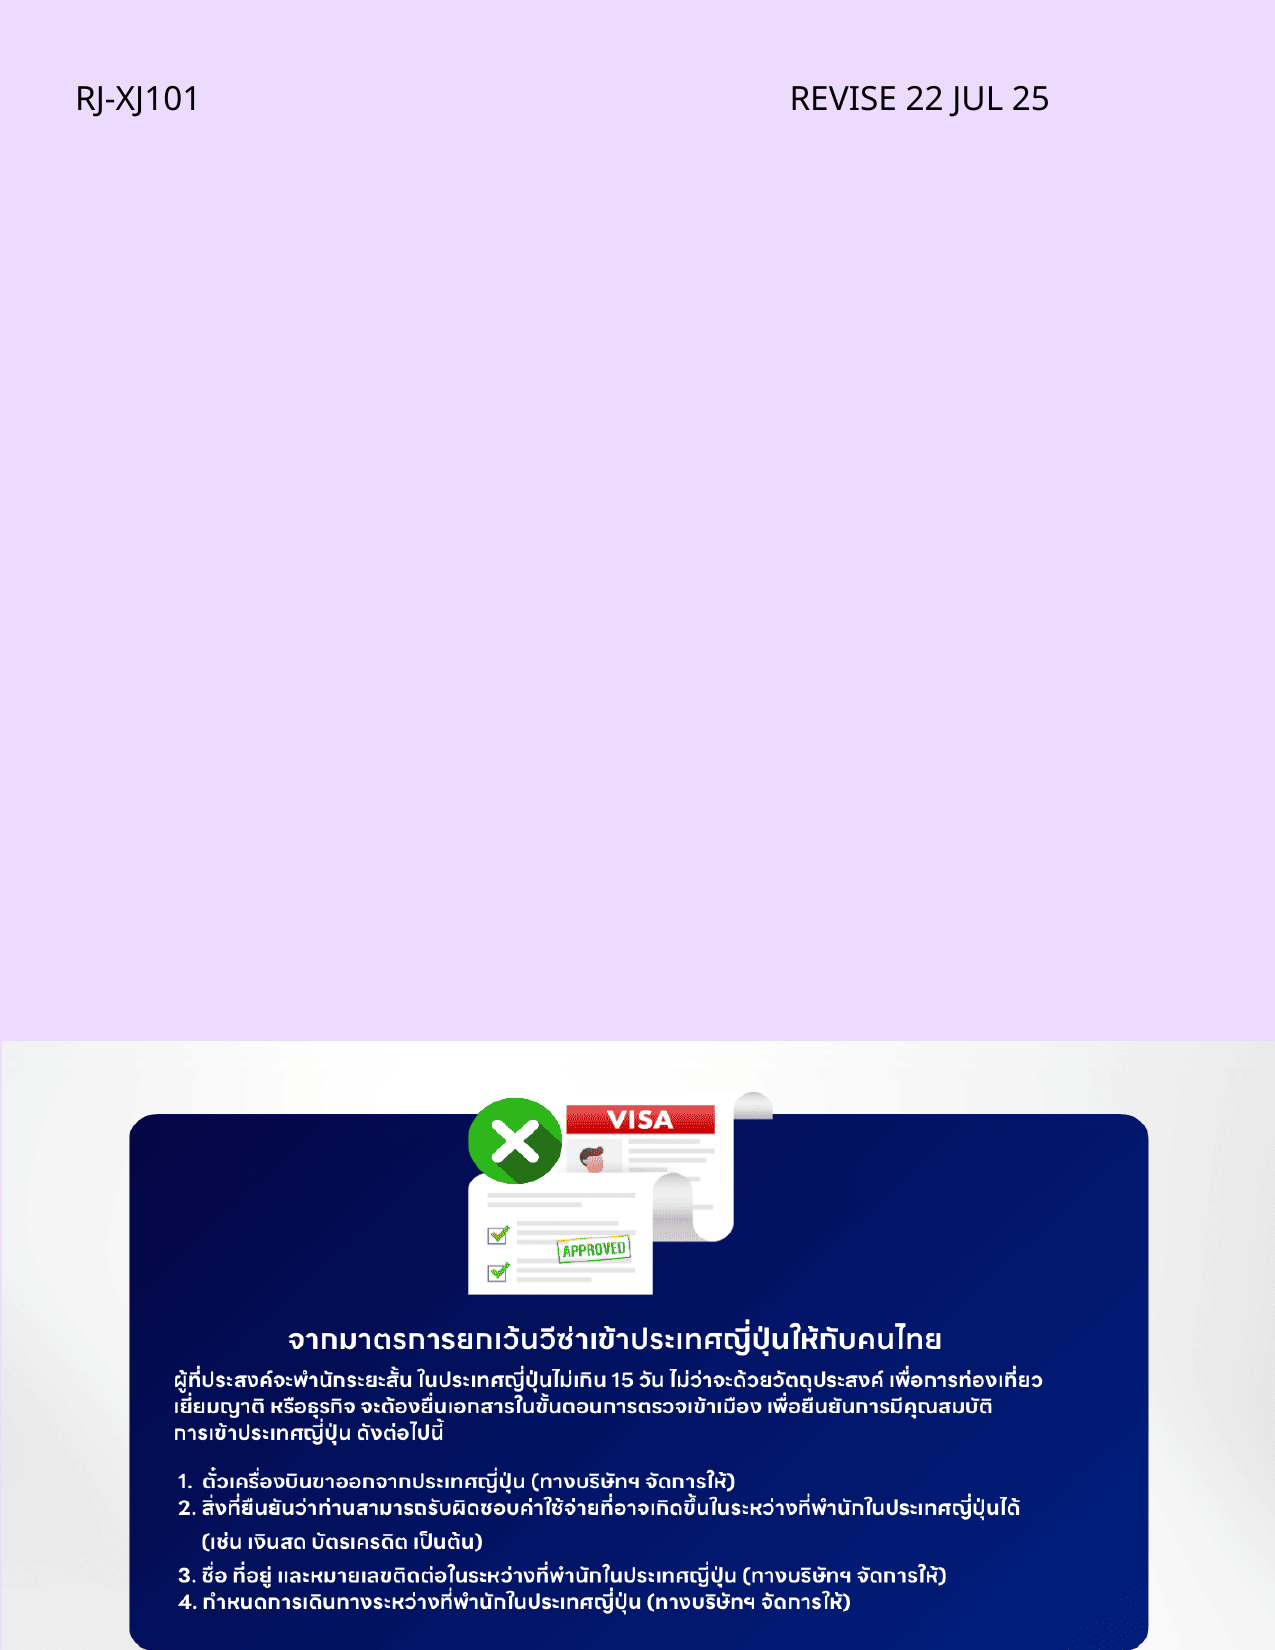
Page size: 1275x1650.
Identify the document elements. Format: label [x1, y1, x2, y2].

picture [1, 1041, 1275, 1650]
